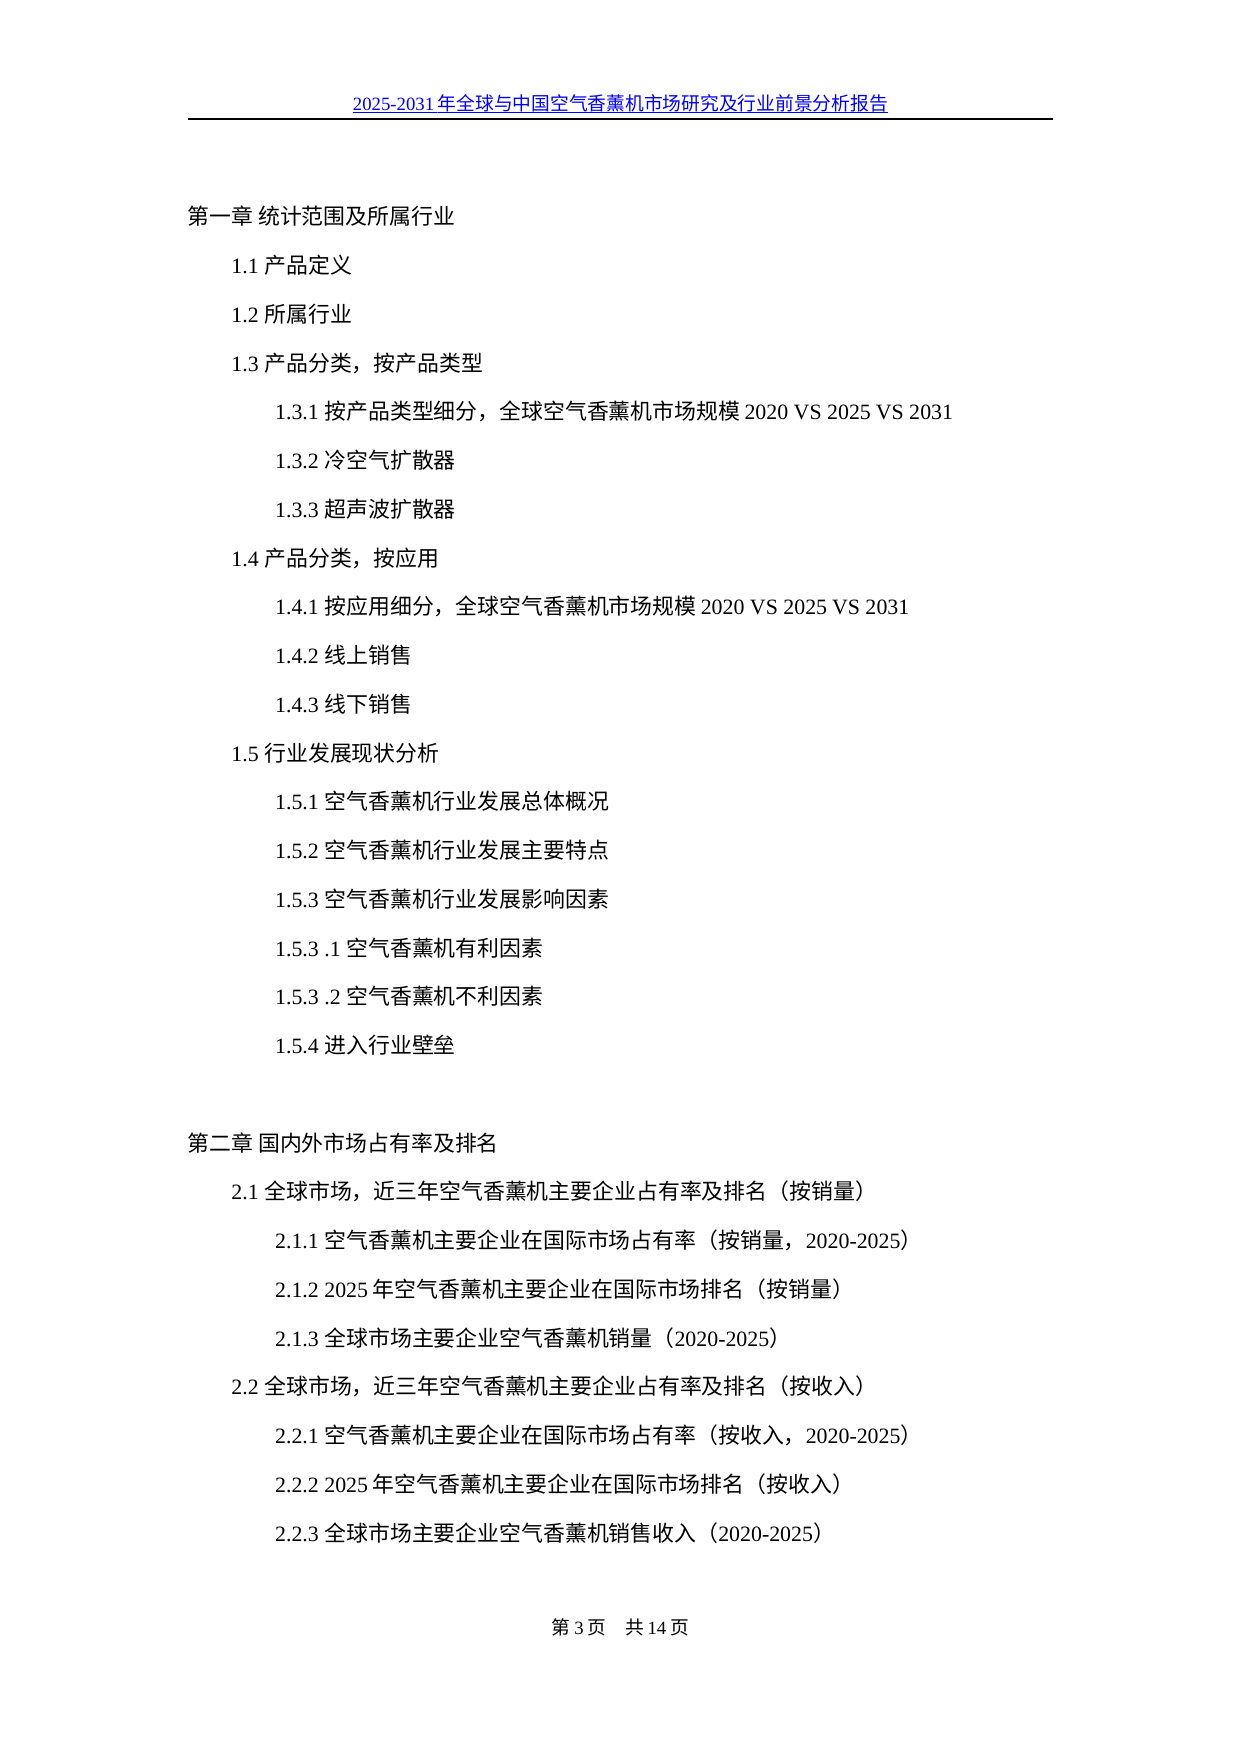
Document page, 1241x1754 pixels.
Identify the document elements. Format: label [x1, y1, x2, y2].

text [187, 150, 1053, 1548]
